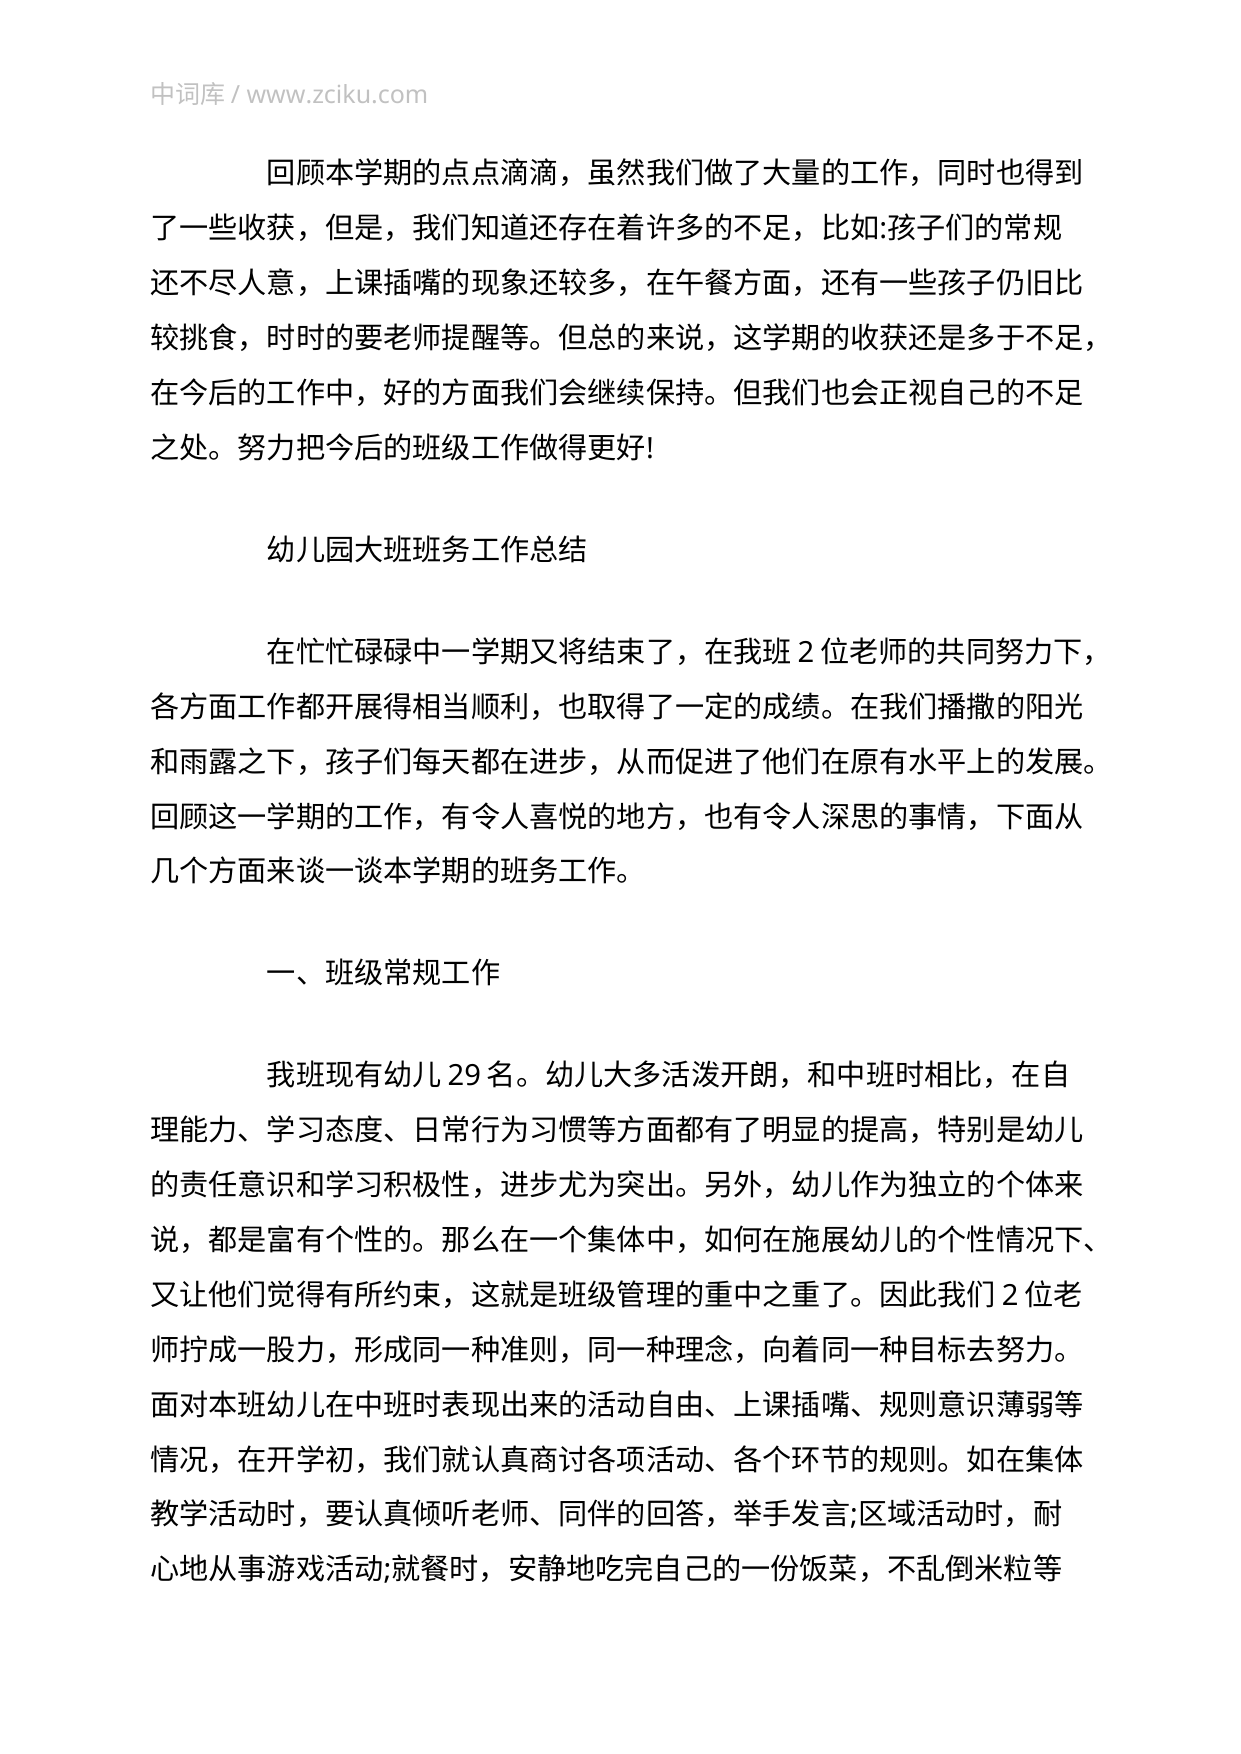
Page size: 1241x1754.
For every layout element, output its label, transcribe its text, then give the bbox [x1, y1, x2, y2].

text 在忙忙碌碌中一学期又将结束了，在我班2位老师的共同努力下，各方面工作都开展得相当顺利，也取得了一定的成绩。在我们播撒的阳光和雨露之下，孩子们每天都在进步，从而促进了他们在原有水平上的发展。回顾这一学期的工作，有令人喜悦的地方，也有令人深思的事情，下面从几个方面来谈一谈本学期的班务工作。 [150, 628, 1090, 890]
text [150, 1052, 1090, 1588]
text 一、班级常规工作 [150, 950, 1090, 992]
text 回顾本学期的点点滴滴，虽然我们做了大量的工作，同时也得到了一些收获，但是，我们知道还存在着许多的不足，比如:孩子们的常规还不尽人意，上课插嘴的现象还较多，在午餐方面，还有一些孩子仍旧比较挑食，时时的要老师提醒等。但总的来说，这学期的收获还是多于不足，在今后的工作中，好的方面我们会继续保持。但我们也会正视自己的不足之处。努力把今后的班级工作做得更好! [150, 150, 1090, 467]
text 幼儿园大班班务工作总结 [150, 527, 1090, 569]
